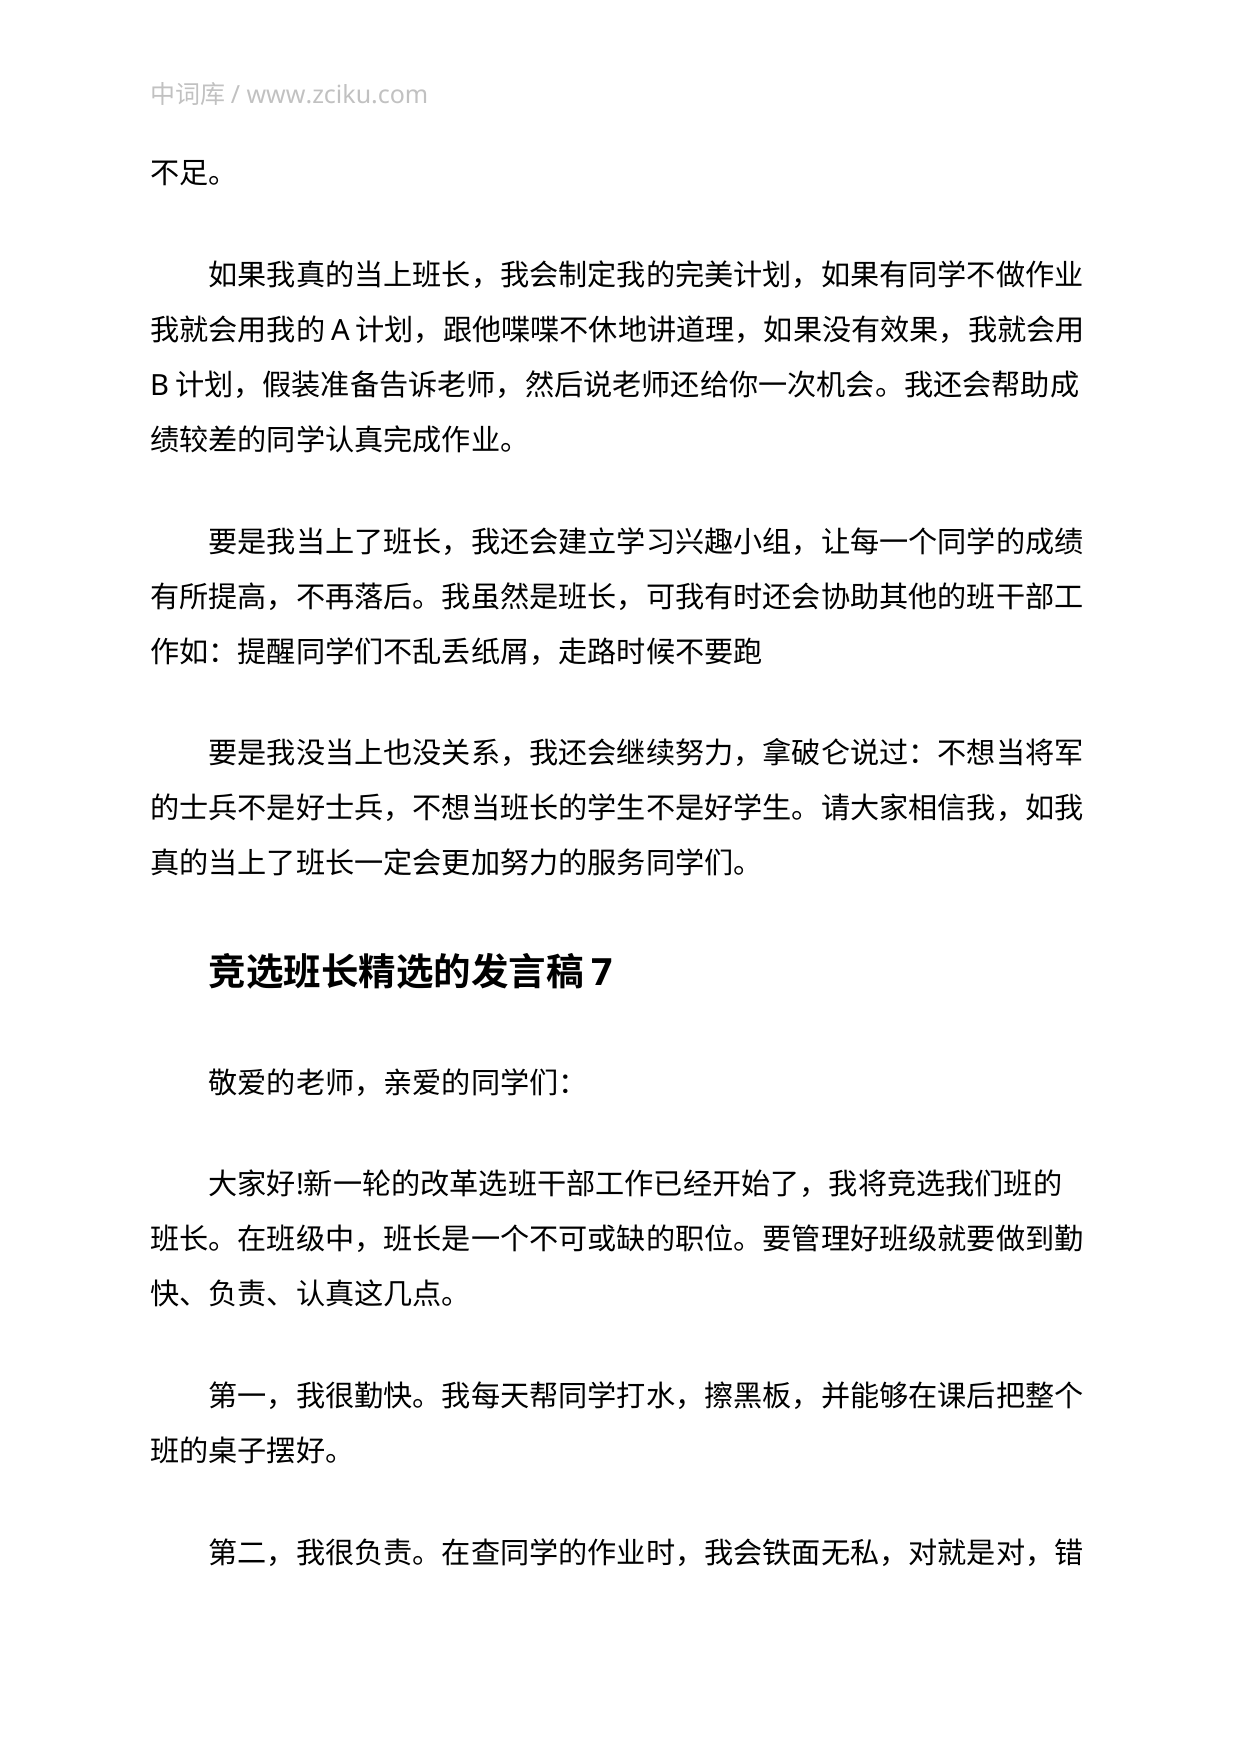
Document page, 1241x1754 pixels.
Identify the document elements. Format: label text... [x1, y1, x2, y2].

text 要是我没当上也没关系，我还会继续努力，拿破仑说过：不想当将军的士兵不是好士兵，不想当班长的学生不是好学生。请大家相信我，如我真的当上了班长一定会更加努力的服务同学们。 [150, 730, 1090, 882]
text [150, 1529, 1090, 1572]
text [150, 150, 1090, 192]
text 要是我当上了班长，我还会建立学习兴趣小组，让每一个同学的成绩有所提高，不再落后。我虽然是班长，可我有时还会协助其他的班干部工作如：提醒同学们不乱丢纸屑，走路时候不要跑 [150, 518, 1090, 671]
text 如果我真的当上班长，我会制定我的完美计划，如果有同学不做作业我就会用我的A计划，跟他喋喋不休地讲道理，如果没有效果，我就会用B计划，假装准备告诉老师，然后说老师还给你一次机会。我还会帮助成绩较差的同学认真完成作业。 [150, 252, 1090, 459]
text 大家好!新一轮的改革选班干部工作已经开始了，我将竞选我们班的班长。在班级中，班长是一个不可或缺的职位。要管理好班级就要做到勤快、负责、认真这几点。 [150, 1161, 1090, 1313]
text 竞选班长精选的发言稿7 [150, 942, 1090, 996]
text 第一，我很勤快。我每天帮同学打水，擦黑板，并能够在课后把整个班的桌子摆好。 [150, 1373, 1090, 1470]
text 敬爱的老师，亲爱的同学们： [150, 1059, 1090, 1101]
